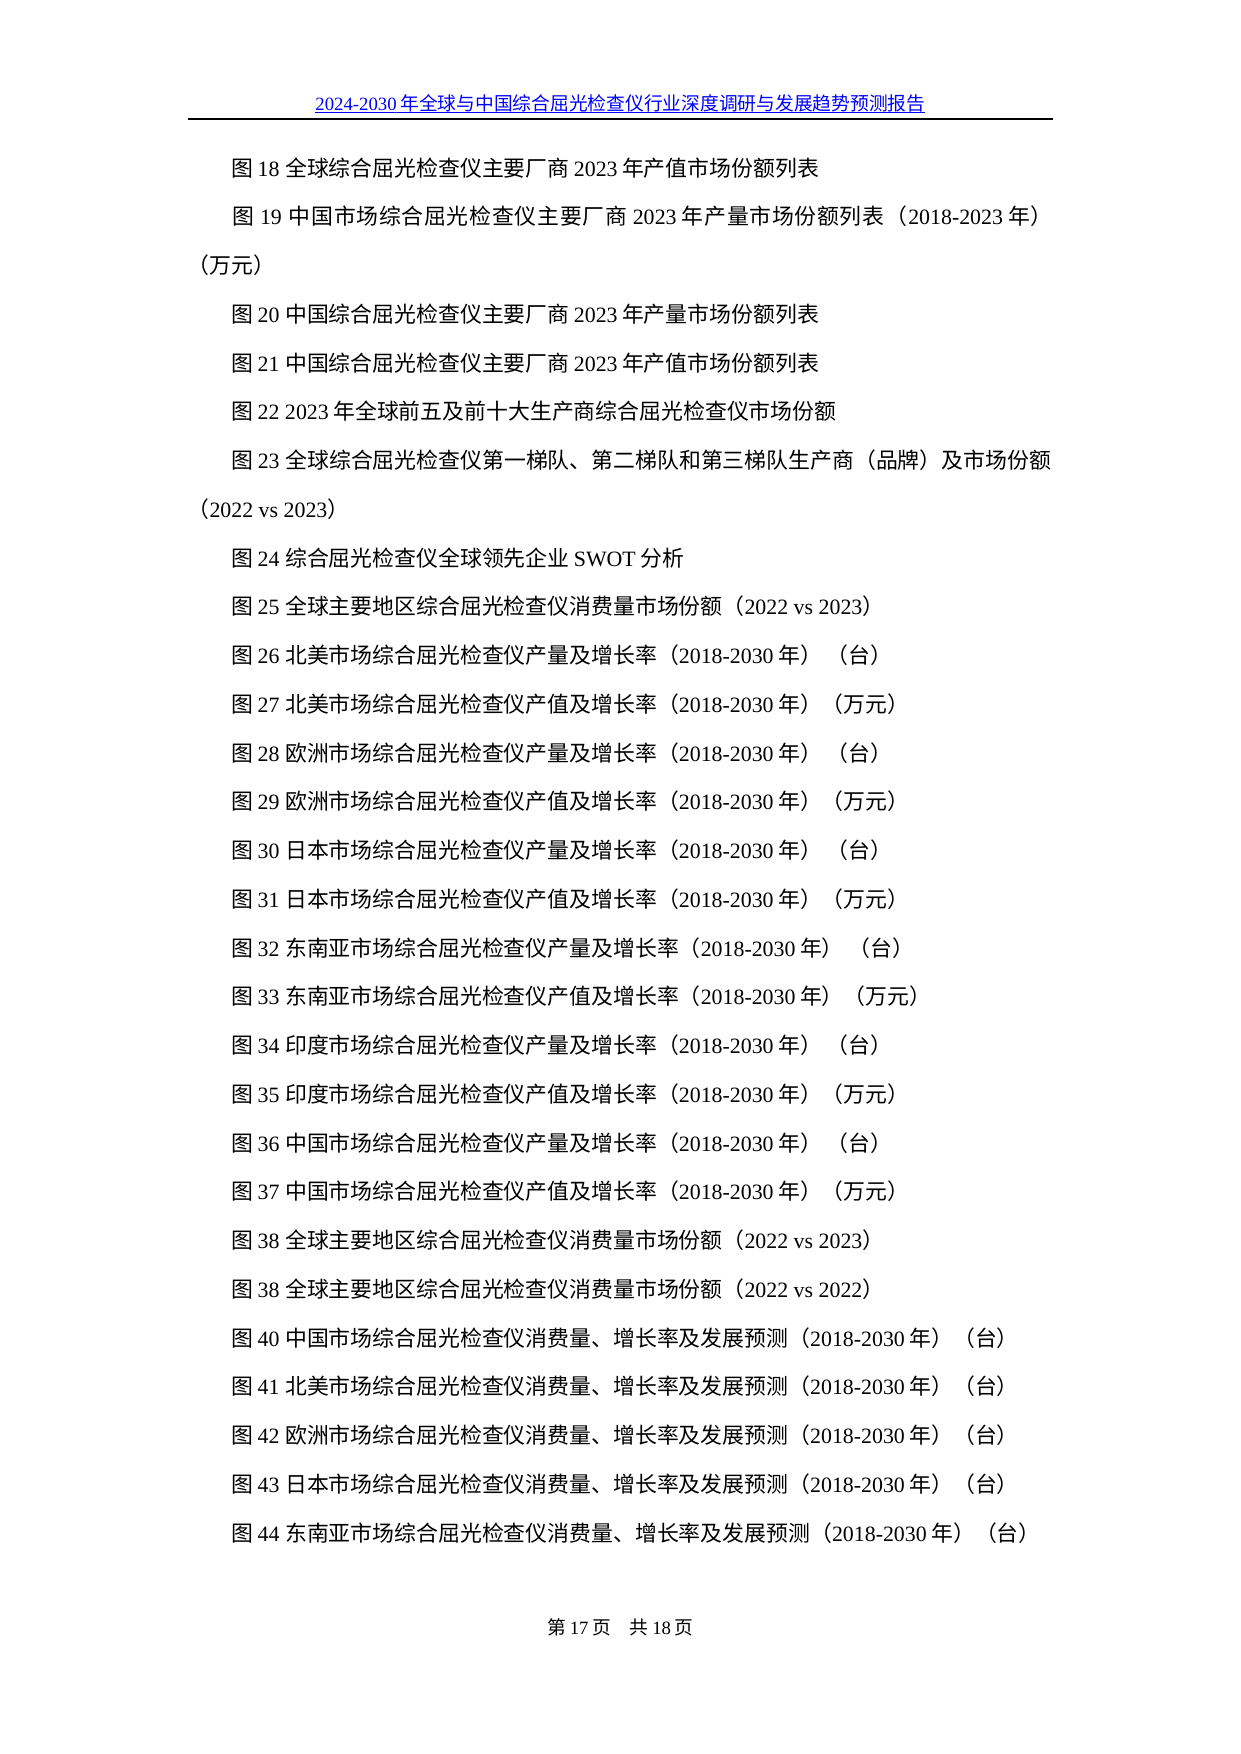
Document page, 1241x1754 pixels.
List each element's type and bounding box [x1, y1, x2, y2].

text [187, 150, 1053, 1548]
